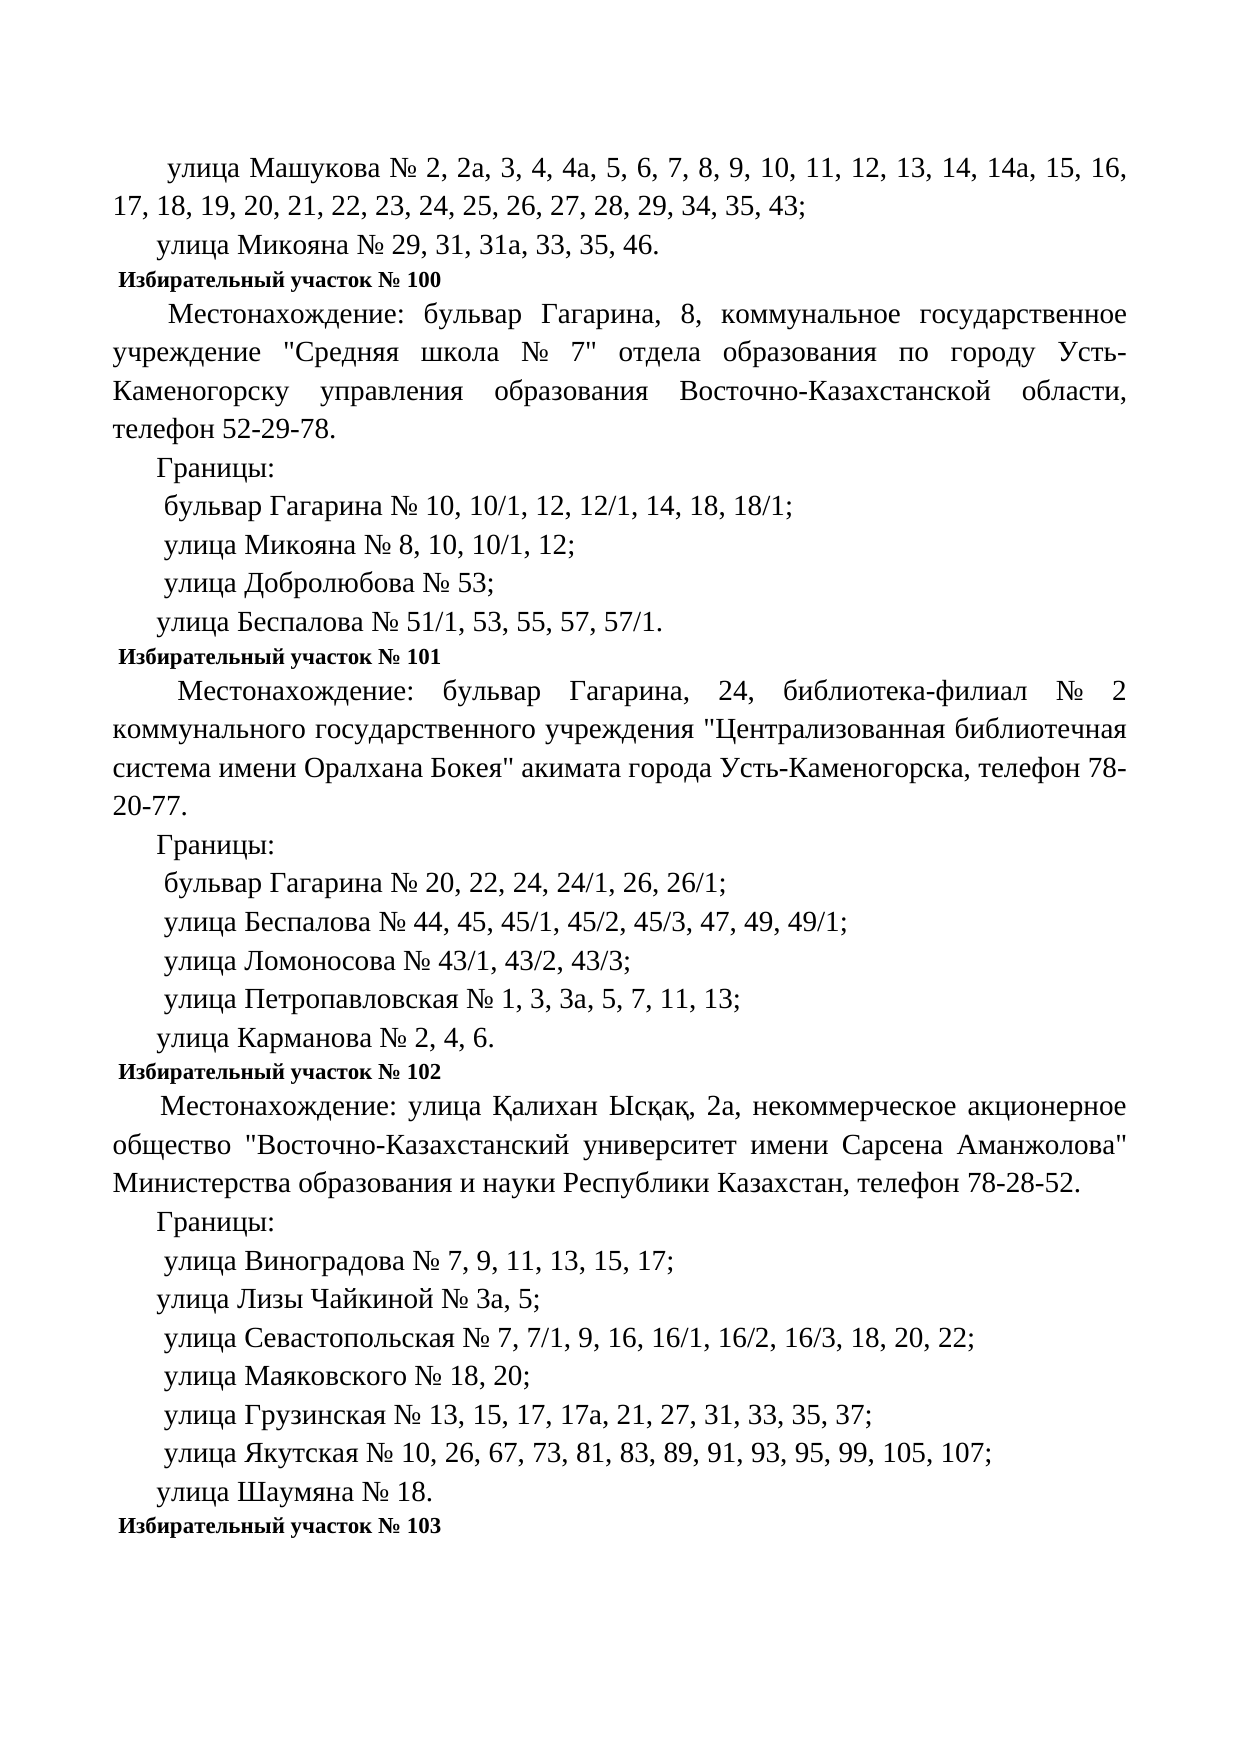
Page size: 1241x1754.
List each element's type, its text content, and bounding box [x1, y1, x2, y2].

text Границы: [112, 827, 1128, 861]
text Границы: [112, 450, 1128, 483]
text улица Машукова № 2, 2а, 3, 4, 4а, 5, 6, 7, 8, 9, 10, 11, 12, 13, 14, 14а, 15, 16, 17, 18, 19, 20, 21, 22, 23, 24, 25, 26, 27, 28, 29, 34, 35, 43; [112, 150, 1128, 222]
text Избирательный участок № 103 [112, 1512, 1128, 1539]
text улица Добролюбова № 53; [112, 566, 1128, 599]
text бульвар Гагарина № 10, 10/1, 12, 12/1, 14, 18, 18/1; [112, 488, 1128, 522]
text улица Севастопольская № 7, 7/1, 9, 16, 16/1, 16/2, 16/3, 18, 20, 22; [112, 1320, 1128, 1353]
text улица Беспалова № 44, 45, 45/1, 45/2, 45/3, 47, 49, 49/1; [112, 904, 1128, 938]
text улица Лизы Чайкиной № 3а, 5; [112, 1281, 1128, 1315]
text улица Виноградова № 7, 9, 11, 13, 15, 17; [112, 1243, 1128, 1276]
text улица Микояна № 29, 31, 31а, 33, 35, 46. [112, 227, 1128, 261]
text Границы: [112, 1204, 1128, 1238]
text Избирательный участок № 102 [112, 1058, 1128, 1085]
text улица Маяковского № 18, 20; [112, 1358, 1128, 1392]
text улица Грузинская № 13, 15, 17, 17а, 21, 27, 31, 33, 35, 37; [112, 1397, 1128, 1430]
text бульвар Гагарина № 20, 22, 24, 24/1, 26, 26/1; [112, 866, 1128, 899]
text Избирательный участок № 100 [112, 266, 1128, 292]
text улица Микояна № 8, 10, 10/1, 12; [112, 527, 1128, 561]
text Местонахождение: бульвар Гагарина, 8, коммунальное государственное учреждение "Средняя школа № 7" отдела образования по городу Усть-Каменогорску управления образования Восточно-Казахстанской области, телефон 52-29-78. [112, 296, 1128, 445]
text улица Беспалова № 51/1, 53, 55, 57, 57/1. [112, 604, 1128, 638]
text Местонахождение: улица Қалихан Ысқақ, 2а, некоммерческое акционерное общество "Восточно-Казахстанский университет имени Сарсена Аманжолова" Министерства образования и науки Республики Казахстан, телефон 78-28-52. [112, 1088, 1128, 1199]
text улица Петропавловская № 1, 3, 3а, 5, 7, 11, 13; [112, 981, 1128, 1015]
text улица Карманова № 2, 4, 6. [112, 1020, 1128, 1053]
text улица Ломоносова № 43/1, 43/2, 43/3; [112, 943, 1128, 976]
text улица Якутская № 10, 26, 67, 73, 81, 83, 89, 91, 93, 95, 99, 105, 107; [112, 1435, 1128, 1469]
text Избирательный участок № 101 [112, 643, 1128, 669]
text улица Шаумяна № 18. [112, 1474, 1128, 1507]
text Местонахождение: бульвар Гагарина, 24, библиотека-филиал № 2 коммунального государственного учреждения "Централизованная библиотечная система имени Оралхана Бокея" акимата города Усть-Каменогорска, телефон 78-20-77. [112, 673, 1128, 822]
